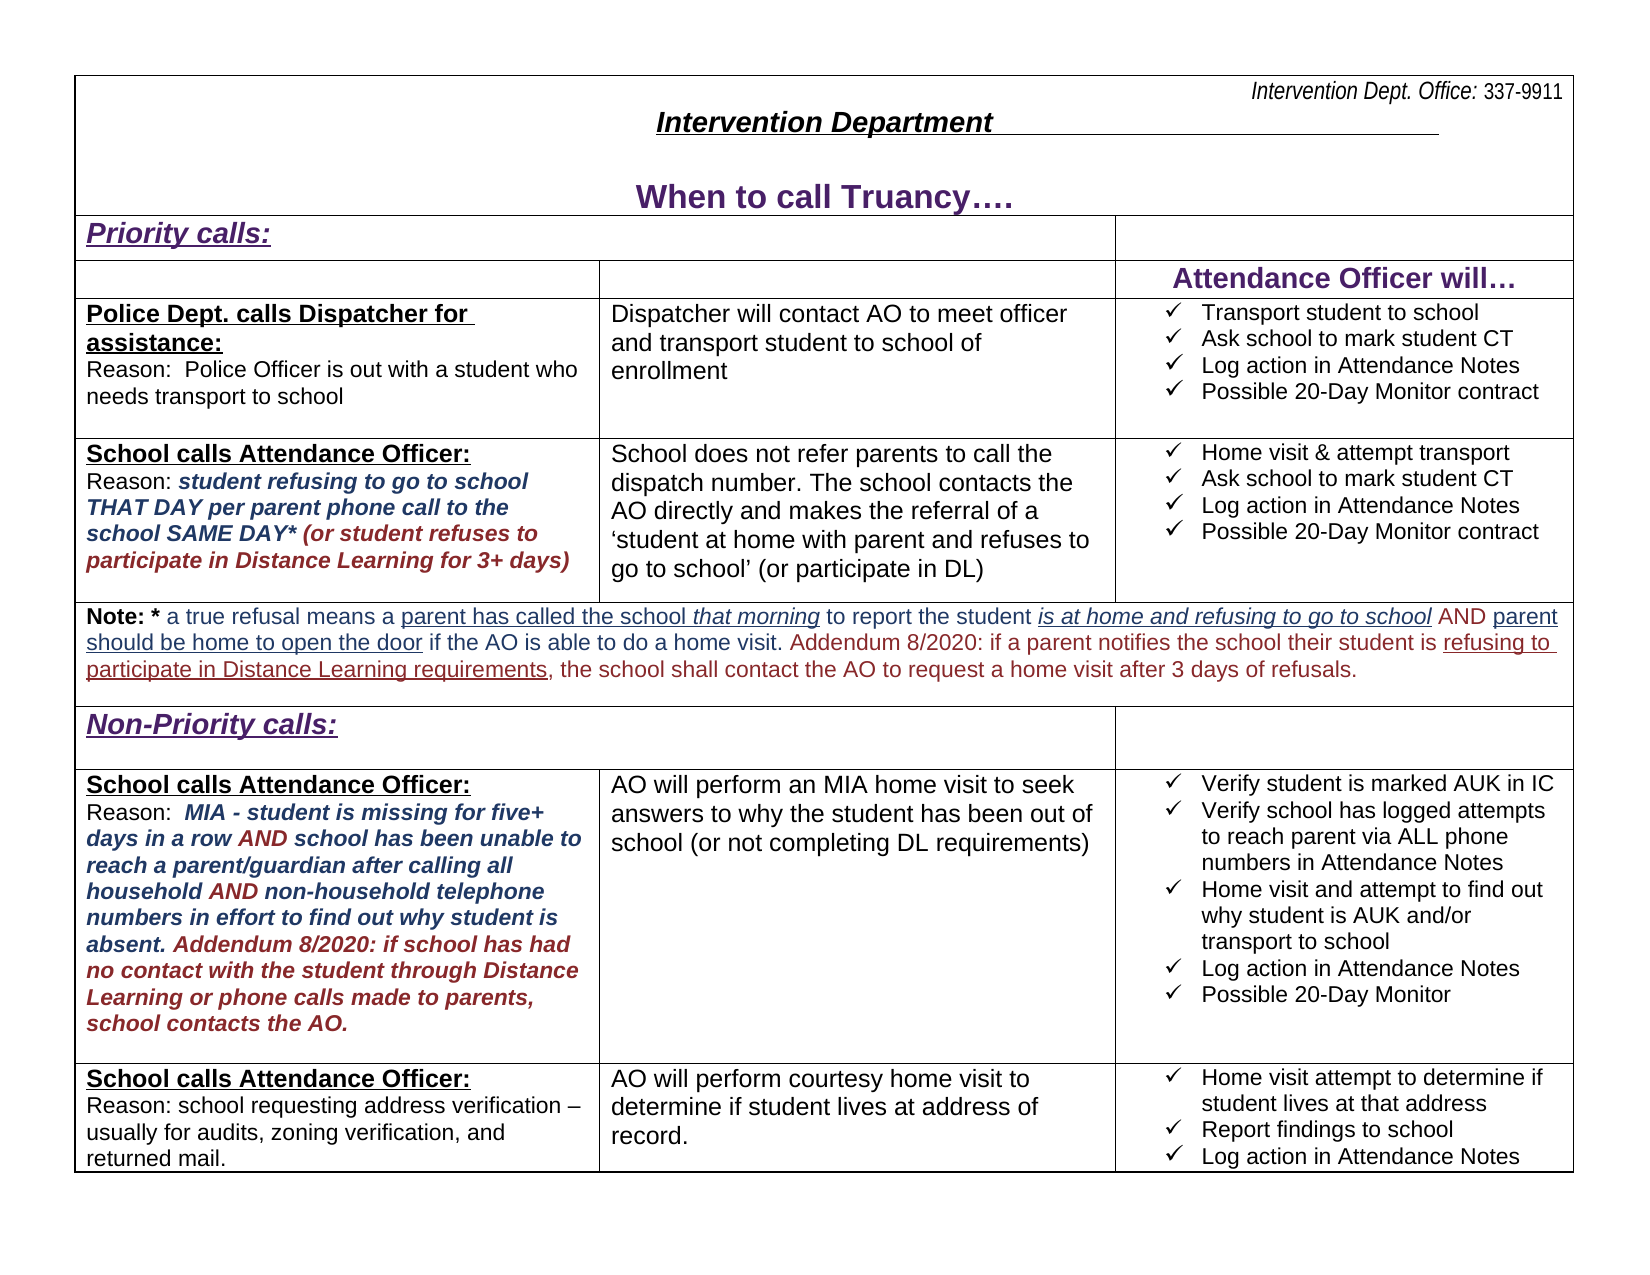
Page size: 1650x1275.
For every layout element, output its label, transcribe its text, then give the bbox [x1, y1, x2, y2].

table_cell Transport student to school Ask school to mark student CT Log action in Attendance Notes Possible 20-Day Monitor contract [1116, 299, 1573, 438]
table_cell Dispatcher will contact AO to meet officer and transport student to school of enrollment [600, 299, 1115, 438]
table_cell [600, 261, 1115, 298]
table_cell School calls Attendance Officer: Reason: student refusing to go to school THAT DAY per parent phone call to the school SAME DAY* (or student refuses to participate in Distance Learning for 3+ days) [76, 439, 599, 602]
table_header Intervention Dept. Office: 337-9911 Intervention Department When to call Truancy…. [76, 76, 1573, 215]
table_cell Priority calls: [76, 216, 1115, 260]
table_cell Attendance Officer will… [1116, 261, 1573, 298]
table_cell Police Dept. calls Dispatcher for assistance: Reason: Police Officer is out with a student who needs transport to school [76, 299, 599, 438]
table_cell AO will perform courtesy home visit to determine if student lives at address of record. [600, 1064, 1115, 1171]
table_cell Home visit & attempt transport Ask school to mark student CT Log action in Attendance Notes Possible 20-Day Monitor contract [1116, 439, 1573, 602]
table_cell School calls Attendance Officer: Reason: school requesting address verification – usually for audits, zoning verification, and returned mail. [76, 1064, 599, 1171]
table_cell School calls Attendance Officer: Reason: MIA - student is missing for five+ days in a row AND school has been unable to reach a parent/guardian after calling all household AND non-household telephone numbers in effort to find out why student is absent. Addendum 8/2020: if school has had no contact with the student through Distance Learning or phone calls made to parents, school contacts the AO. [76, 770, 599, 1062]
table_cell [1116, 216, 1573, 260]
table_cell [76, 261, 599, 298]
table_cell [1116, 707, 1573, 769]
table_cell Note: * a true refusal means a parent has called the school that morning to report the student is at home and refusing to go to school AND parent should be home to open the door if the AO is able to do a home visit. Addendum 8/2020: if a parent notifies the school their student is refusing to participate in Distance Learning requirements, the school shall contact the AO to request a home visit after 3 days of refusals. [76, 603, 1573, 706]
table_cell AO will perform an MIA home visit to seek answers to why the student has been out of school (or not completing DL requirements) [600, 770, 1115, 1062]
table_cell Verify student is marked AUK in IC Verify school has logged attempts to reach parent via ALL phone numbers in Attendance Notes Home visit and attempt to find out why student is AUK and/or transport to school Log action in Attendance Notes Possible 20-Day Monitor [1116, 770, 1573, 1062]
table_cell School does not refer parents to call the dispatch number. The school contacts the AO directly and makes the referral of a ‘student at home with parent and refuses to go to school’ (or participate in DL) [600, 439, 1115, 602]
table_cell Non-Priority calls: [76, 707, 1115, 769]
table_cell Home visit attempt to determine if student lives at that address Report findings to school Log action in Attendance Notes [1116, 1064, 1573, 1171]
